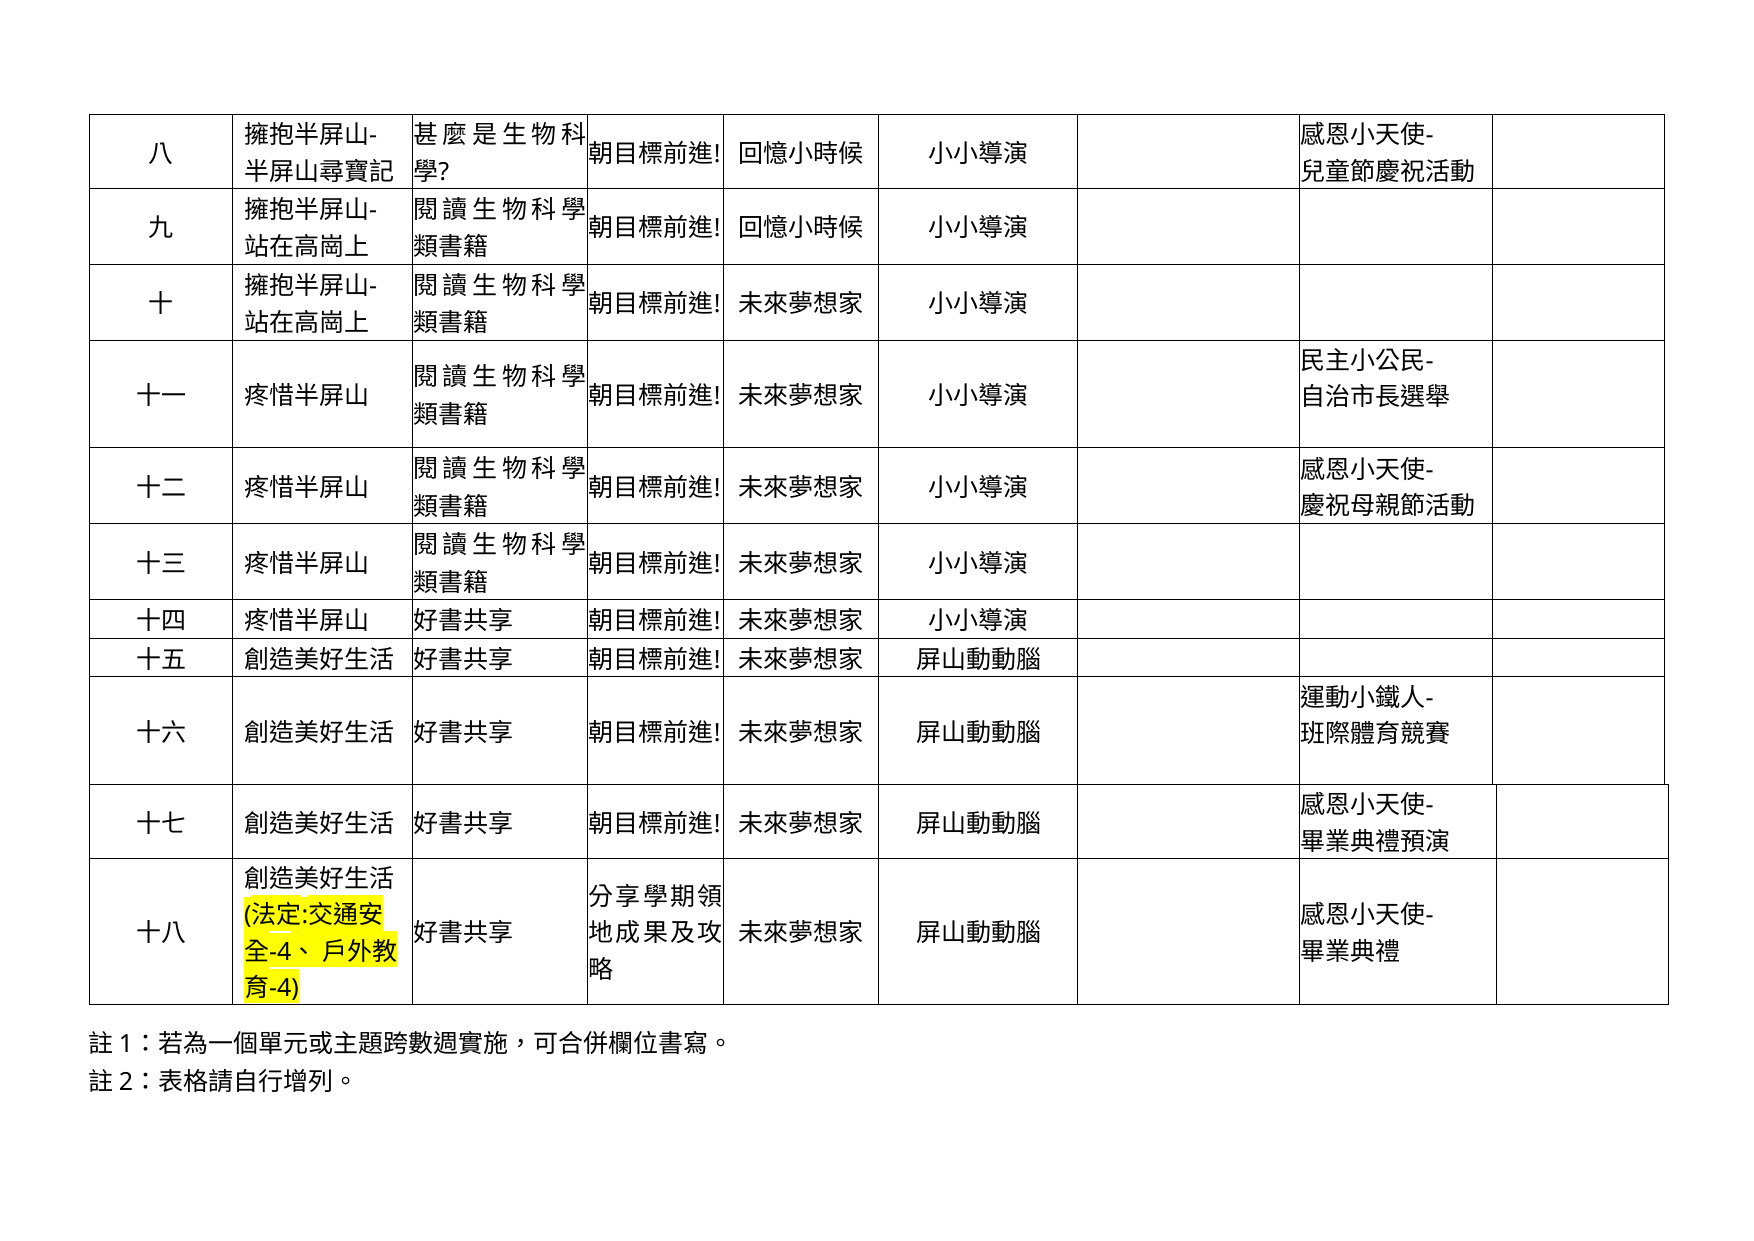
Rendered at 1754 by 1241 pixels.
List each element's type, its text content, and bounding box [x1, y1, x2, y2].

table_cell [1078, 677, 1299, 784]
table_cell 閱讀生物科學類書籍 [413, 189, 587, 263]
table_cell 疼惜半屏山 [233, 341, 412, 447]
table_cell 創造美好生活 [233, 677, 412, 784]
table_cell 朝目標前進! [588, 189, 723, 263]
table_cell 創造美好生活 [233, 639, 412, 676]
table_cell 十八 [90, 859, 232, 1003]
table_cell 朝目標前進! [588, 677, 723, 784]
table_cell 回憶小時候 [724, 189, 878, 263]
table_cell [1078, 265, 1299, 339]
table_cell 疼惜半屏山 [233, 524, 412, 599]
table_cell [1493, 600, 1664, 638]
table_cell 擁抱半屏山- 半屏山尋寶記 [233, 115, 412, 187]
table_cell [1078, 785, 1299, 857]
table_cell 朝目標前進! [588, 115, 723, 187]
table_cell 未來夢想家 [724, 859, 878, 1003]
table_cell 十四 [90, 600, 232, 638]
table_cell 十 [90, 265, 232, 339]
table_cell [1078, 115, 1299, 187]
table_cell 小小導演 [879, 115, 1077, 187]
table_cell 小小導演 [879, 600, 1077, 638]
table_cell 未來夢想家 [724, 639, 878, 676]
table_cell 未來夢想家 [724, 341, 878, 447]
table_cell 閱讀生物科學類書籍 [413, 341, 587, 447]
table_cell 閱讀生物科學類書籍 [413, 448, 587, 523]
table_cell 創造美好生活 [233, 785, 412, 857]
table_cell [1493, 265, 1664, 339]
table_cell 運動小鐵人- 班際體育競賽 [1300, 677, 1492, 784]
table_cell [1493, 341, 1664, 447]
table_cell 朝目標前進! [588, 639, 723, 676]
table_cell [1497, 859, 1668, 1003]
table_cell 感恩小天使- 畢業典禮 [1300, 859, 1496, 1003]
table_cell 感恩小天使- 兒童節慶祝活動 [1300, 115, 1492, 187]
table_cell 朝目標前進! [588, 341, 723, 447]
table_cell 未來夢想家 [724, 448, 878, 523]
table_cell [1493, 524, 1664, 599]
table_cell 朝目標前進! [588, 448, 723, 523]
table_cell [1300, 600, 1492, 638]
table_cell 朝目標前進! [588, 600, 723, 638]
table_cell 好書共享 [413, 600, 587, 638]
table_cell 十五 [90, 639, 232, 676]
table_cell 九 [90, 189, 232, 263]
text 註2：表格請自行增列。 [89, 1061, 1665, 1098]
table_cell 疼惜半屏山 [233, 600, 412, 638]
table_cell [1493, 448, 1664, 523]
table_cell 甚麼是生物科學? [413, 115, 587, 187]
table_cell 未來夢想家 [724, 265, 878, 339]
table_cell 屏山動動腦 [879, 639, 1077, 676]
table_cell 屏山動動腦 [879, 677, 1077, 784]
table_cell 回憶小時候 [724, 115, 878, 187]
table_cell [1300, 524, 1492, 599]
table_cell [1300, 265, 1492, 339]
table_cell 屏山動動腦 [879, 859, 1077, 1003]
table_cell [1078, 341, 1299, 447]
table_cell 好書共享 [413, 785, 587, 857]
table_cell 好書共享 [413, 859, 587, 1003]
table_cell [1078, 524, 1299, 599]
table_cell 疼惜半屏山 [233, 448, 412, 523]
table_cell 八 [90, 115, 232, 187]
table_cell 閱讀生物科學類書籍 [413, 524, 587, 599]
table_cell 小小導演 [879, 448, 1077, 523]
table_cell 未來夢想家 [724, 677, 878, 784]
table_cell [1493, 189, 1664, 263]
table_cell 小小導演 [879, 524, 1077, 599]
table_cell [1078, 448, 1299, 523]
table_cell 分享學期領地成果及攻略 [588, 859, 723, 1003]
table_cell 十二 [90, 448, 232, 523]
table_cell [1300, 639, 1492, 676]
table_cell 小小導演 [879, 341, 1077, 447]
table_cell 朝目標前進! [588, 785, 723, 857]
table_cell 朝目標前進! [588, 524, 723, 599]
table_cell 未來夢想家 [724, 524, 878, 599]
table_cell 十六 [90, 677, 232, 784]
table_cell 未來夢想家 [724, 600, 878, 638]
table_cell 屏山動動腦 [879, 785, 1077, 857]
table_cell 民主小公民- 自治市長選舉 [1300, 341, 1492, 447]
table_cell 十一 [90, 341, 232, 447]
table_cell 感恩小天使- 慶祝母親節活動 [1300, 448, 1492, 523]
table_cell [1078, 189, 1299, 263]
table_cell [1493, 677, 1664, 784]
table_cell 好書共享 [413, 677, 587, 784]
table_cell [1300, 189, 1492, 263]
table_cell 創造美好生活(法定:交通安全-4、 戶外教育-4) [233, 859, 412, 1003]
table_cell [1493, 639, 1664, 676]
table_cell 好書共享 [413, 639, 587, 676]
table_cell 十三 [90, 524, 232, 599]
table_cell 朝目標前進! [588, 265, 723, 339]
table_cell [1078, 600, 1299, 638]
table_cell 感恩小天使- 畢業典禮預演 [1300, 785, 1496, 857]
table_cell 未來夢想家 [724, 785, 878, 857]
table_cell 小小導演 [879, 265, 1077, 339]
table_cell [1078, 639, 1299, 676]
table_cell 閱讀生物科學類書籍 [413, 265, 587, 339]
table_cell [1078, 859, 1299, 1003]
table_cell 擁抱半屏山-站在高崗上 [233, 265, 412, 339]
table_cell [1493, 115, 1664, 187]
text 註1：若為一個單元或主題跨數週實施，可合併欄位書寫。 [89, 1023, 1665, 1061]
table_cell 十七 [90, 785, 232, 857]
table_cell 小小導演 [879, 189, 1077, 263]
table_cell [1497, 785, 1668, 857]
table_cell 擁抱半屏山-站在高崗上 [233, 189, 412, 263]
